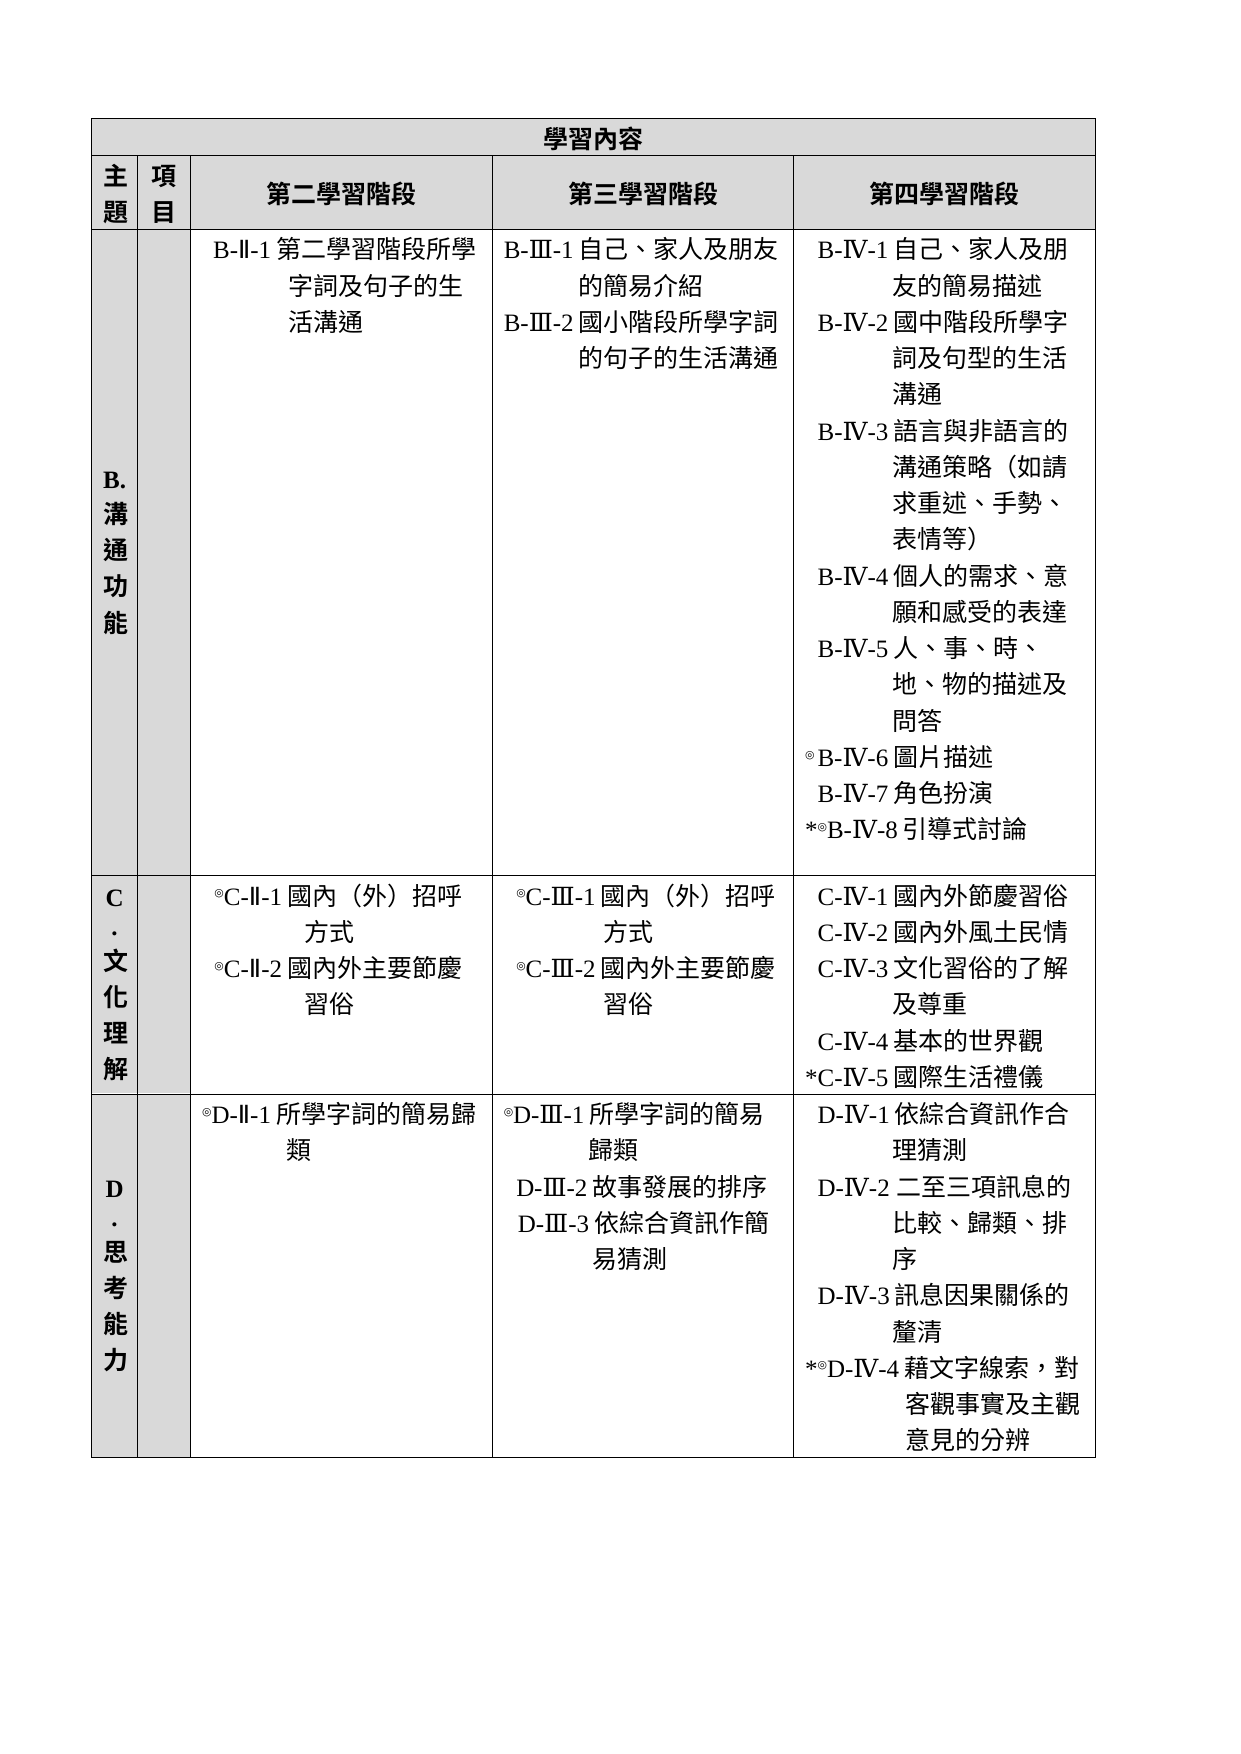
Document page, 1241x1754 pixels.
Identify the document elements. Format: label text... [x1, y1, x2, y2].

table_cell D-Ⅳ-1依綜合資訊作合理猜測 D-Ⅳ-2 二至三項訊息的比較、歸類、排序 D-Ⅳ-3訊息因果關係的釐清 *◎D-Ⅳ-4藉文字線索，對客觀事實及主觀意見的分辨 [794, 1095, 1095, 1457]
table_cell ◎C-Ⅲ-1國內（外）招呼方式 ◎C-Ⅲ-2國內外主要節慶習俗 [493, 876, 793, 1093]
table_cell [138, 230, 190, 875]
table_header 學習內容 [92, 119, 1095, 155]
table_cell B-Ⅳ-1自己、家人及朋友的簡易描述 B-Ⅳ-2國中階段所學字詞及句型的生活溝通 B-Ⅳ-3語言與非語言的溝通策略（如請求重述、手勢、表情等） B-Ⅳ-4個人的需求、意願和感受的表達 B-Ⅳ-5人、事、時、地、物的描述及問答 ◎ B-Ⅳ-6圖片描述 B-Ⅳ-7角色扮演 *◎B-Ⅳ-8引導式討論 [794, 230, 1095, 875]
table_cell ◎D-Ⅱ-1所學字詞的簡易歸類 [191, 1095, 492, 1457]
table_cell B-Ⅱ-1第二學習階段所學字詞及句子的生活溝通 [191, 230, 492, 875]
table_cell ◎C-Ⅱ-1國內（外）招呼方式 ◎C-Ⅱ-2國內外主要節慶習俗 [191, 876, 492, 1093]
table_cell 第三學習階段 [493, 156, 793, 229]
table_cell C.文化理解 [92, 876, 137, 1093]
table_cell C-Ⅳ-1國內外節慶習俗 C-Ⅳ-2國內外風土民情 C-Ⅳ-3文化習俗的了解及尊重 C-Ⅳ-4基本的世界觀 *C-Ⅳ-5國際生活禮儀 [794, 876, 1095, 1093]
table_cell 項目 [138, 156, 190, 229]
table_cell 第二學習階段 [191, 156, 492, 229]
table_cell B.溝通功能 [92, 230, 137, 875]
table_cell 第四學習階段 [794, 156, 1095, 229]
table_cell ◎D-Ⅲ-1所學字詞的簡易歸類 D-Ⅲ-2故事發展的排序 D-Ⅲ-3依綜合資訊作簡易猜測 [493, 1095, 793, 1457]
table_cell B-Ⅲ-1自己、家人及朋友的簡易介紹 B-Ⅲ-2國小階段所學字詞的句子的生活溝通 [493, 230, 793, 875]
table_cell D.思考能力 [92, 1095, 137, 1457]
table_cell 主題 [92, 156, 137, 229]
table_cell [138, 1095, 190, 1457]
table_cell [138, 876, 190, 1093]
